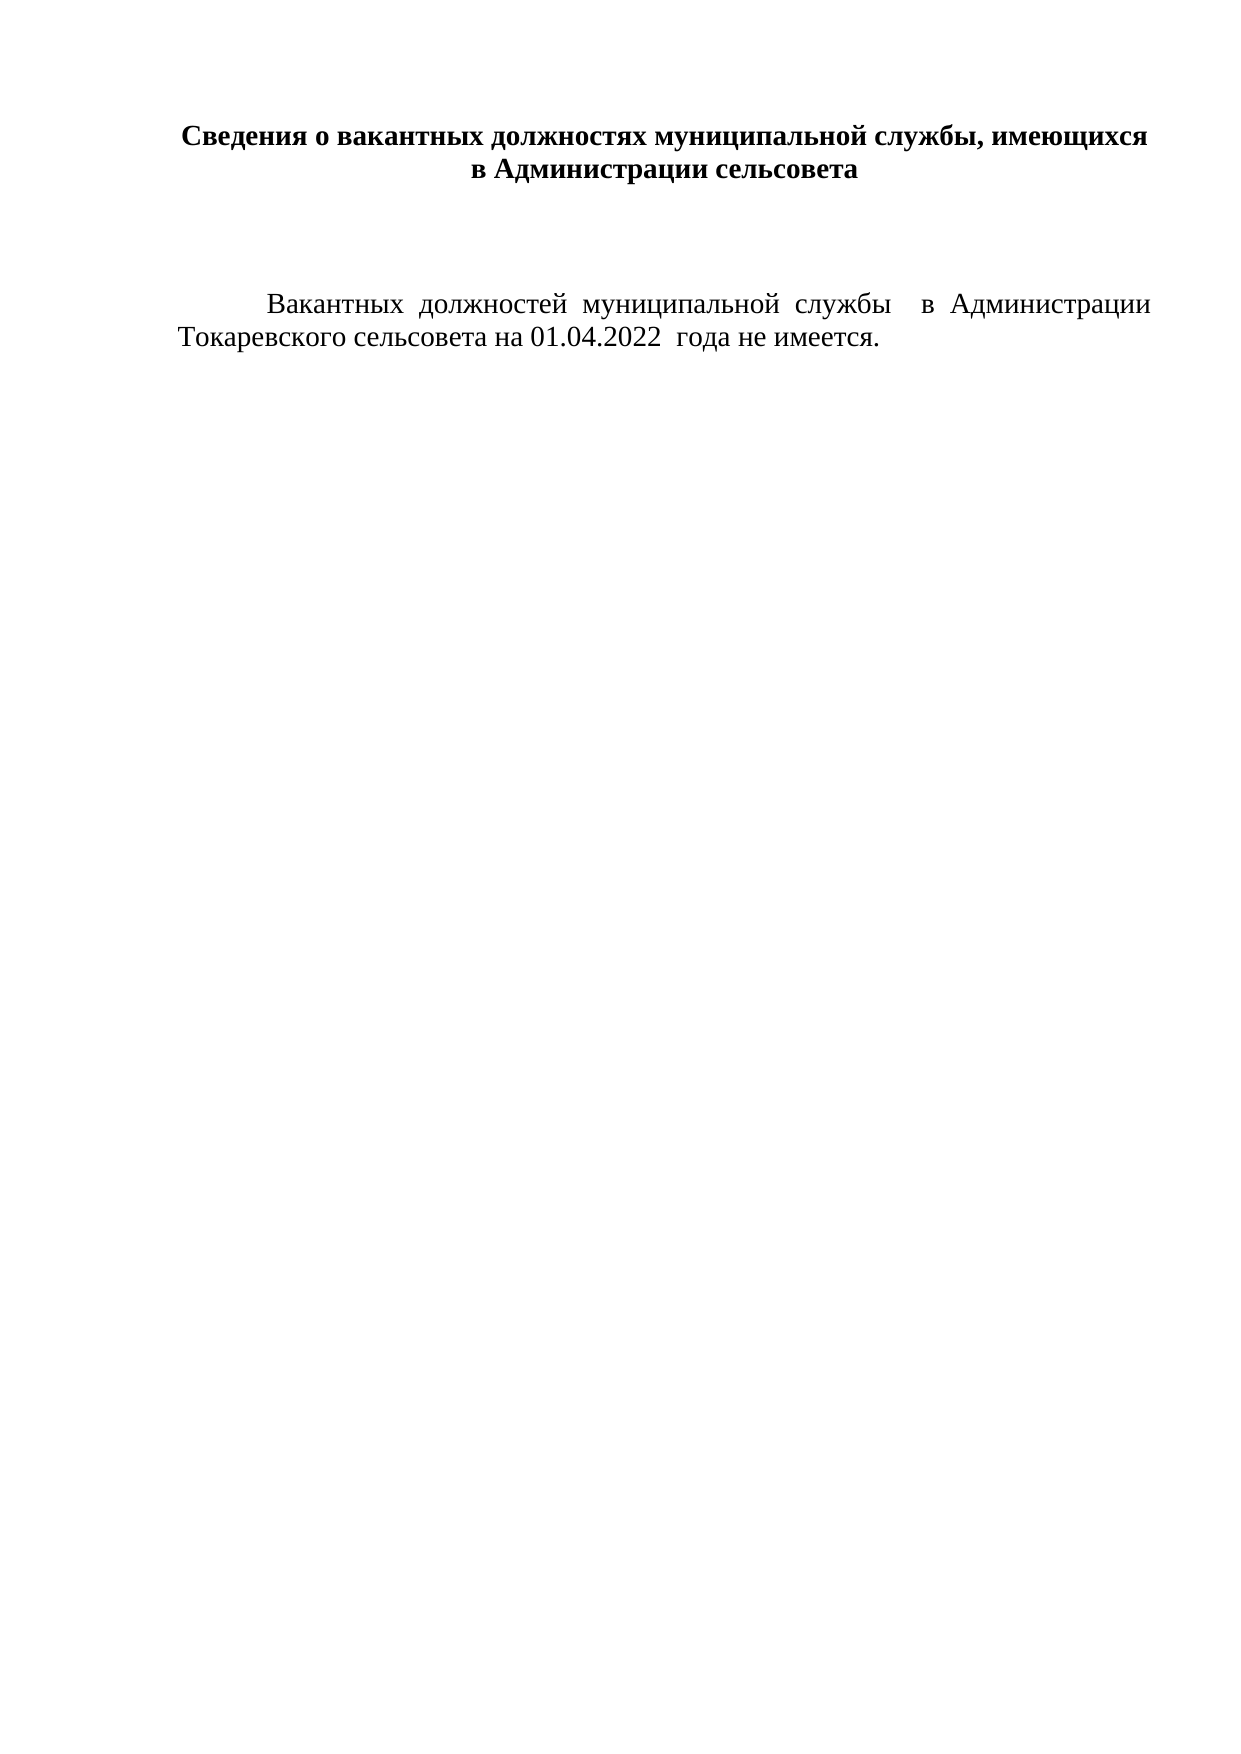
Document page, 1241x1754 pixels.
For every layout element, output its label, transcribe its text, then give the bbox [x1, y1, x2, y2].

text Сведения о вакантных должностях муниципальной службы, имеющихся в Администрации сельсовета [177, 118, 1152, 185]
text Вакантных должностей муниципальной службы в Администрации Токаревского сельсовета на 01.04.2022 года не имеется. [177, 286, 1152, 353]
